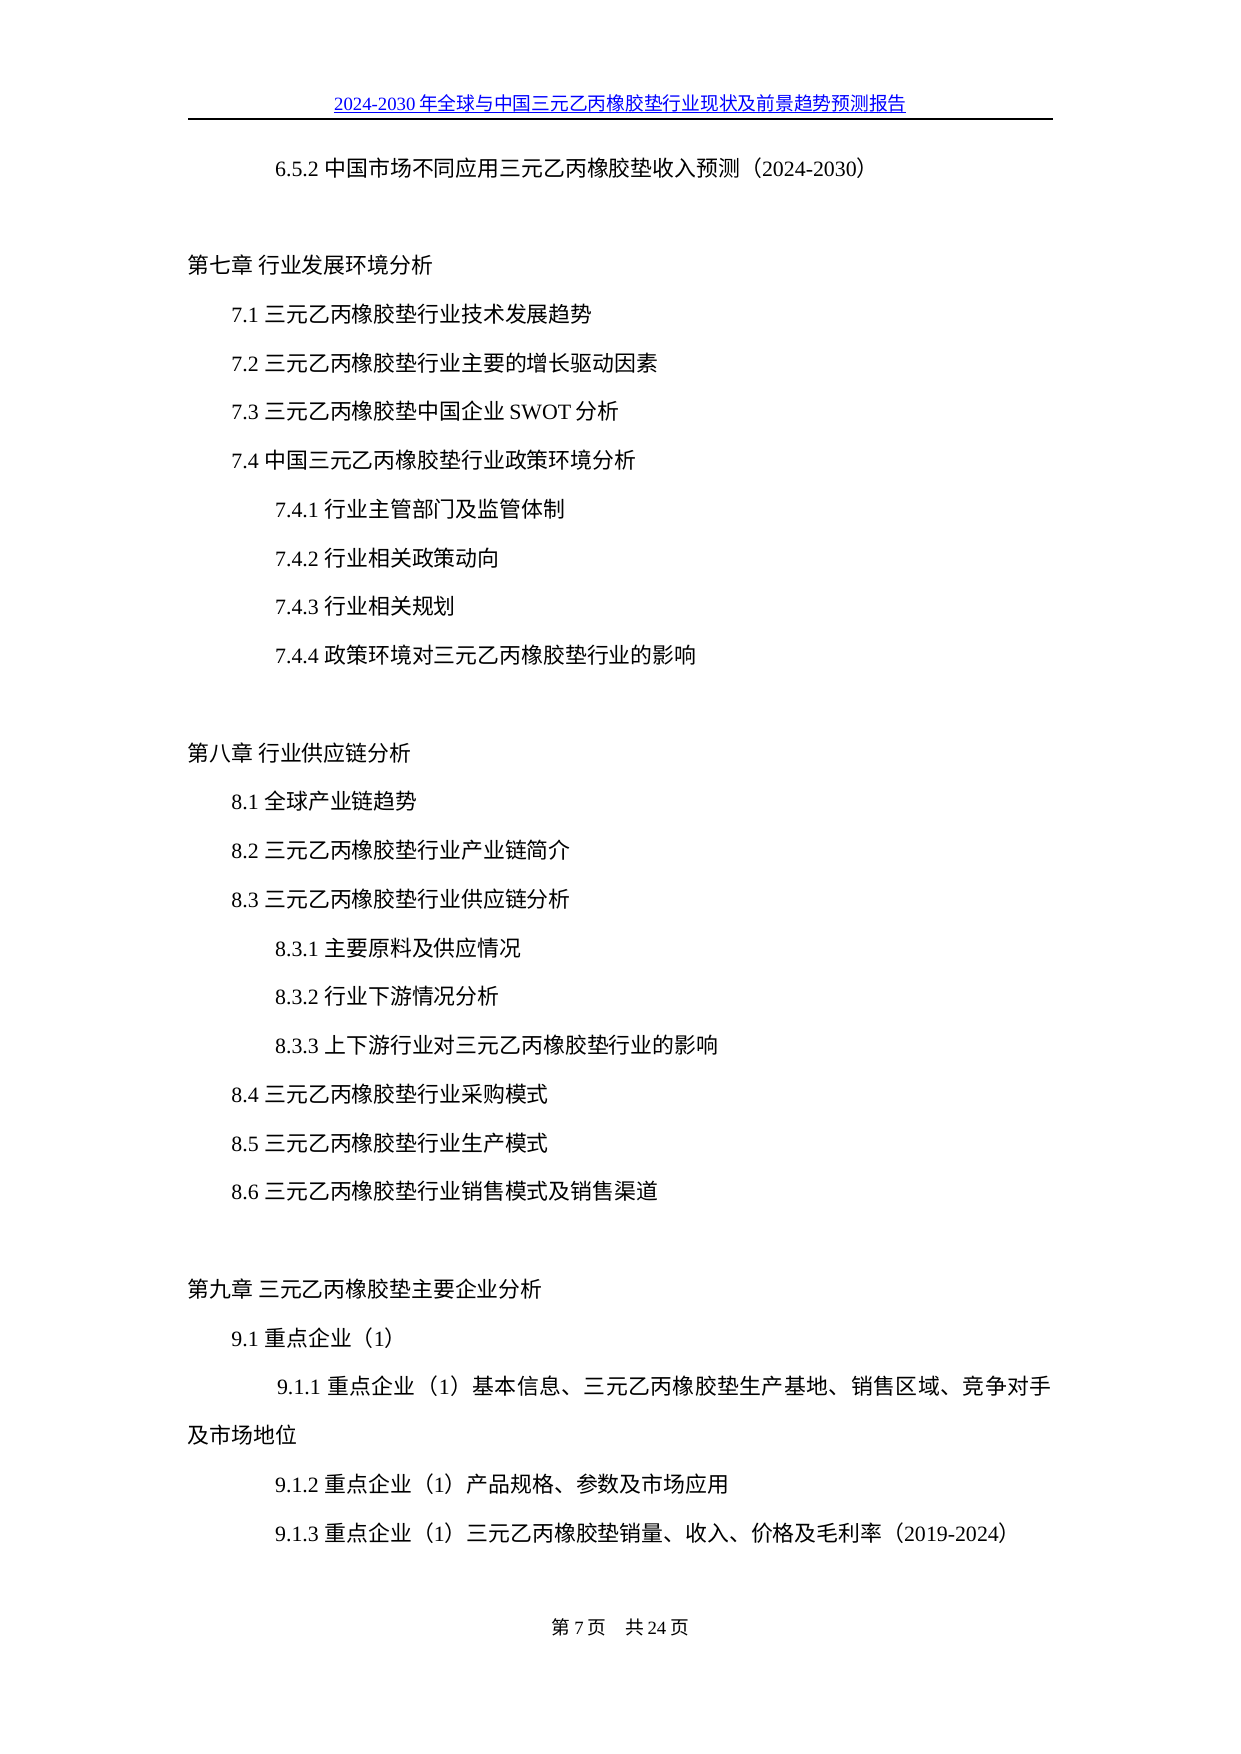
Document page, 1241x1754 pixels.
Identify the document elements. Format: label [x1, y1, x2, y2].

text [187, 150, 1053, 1548]
